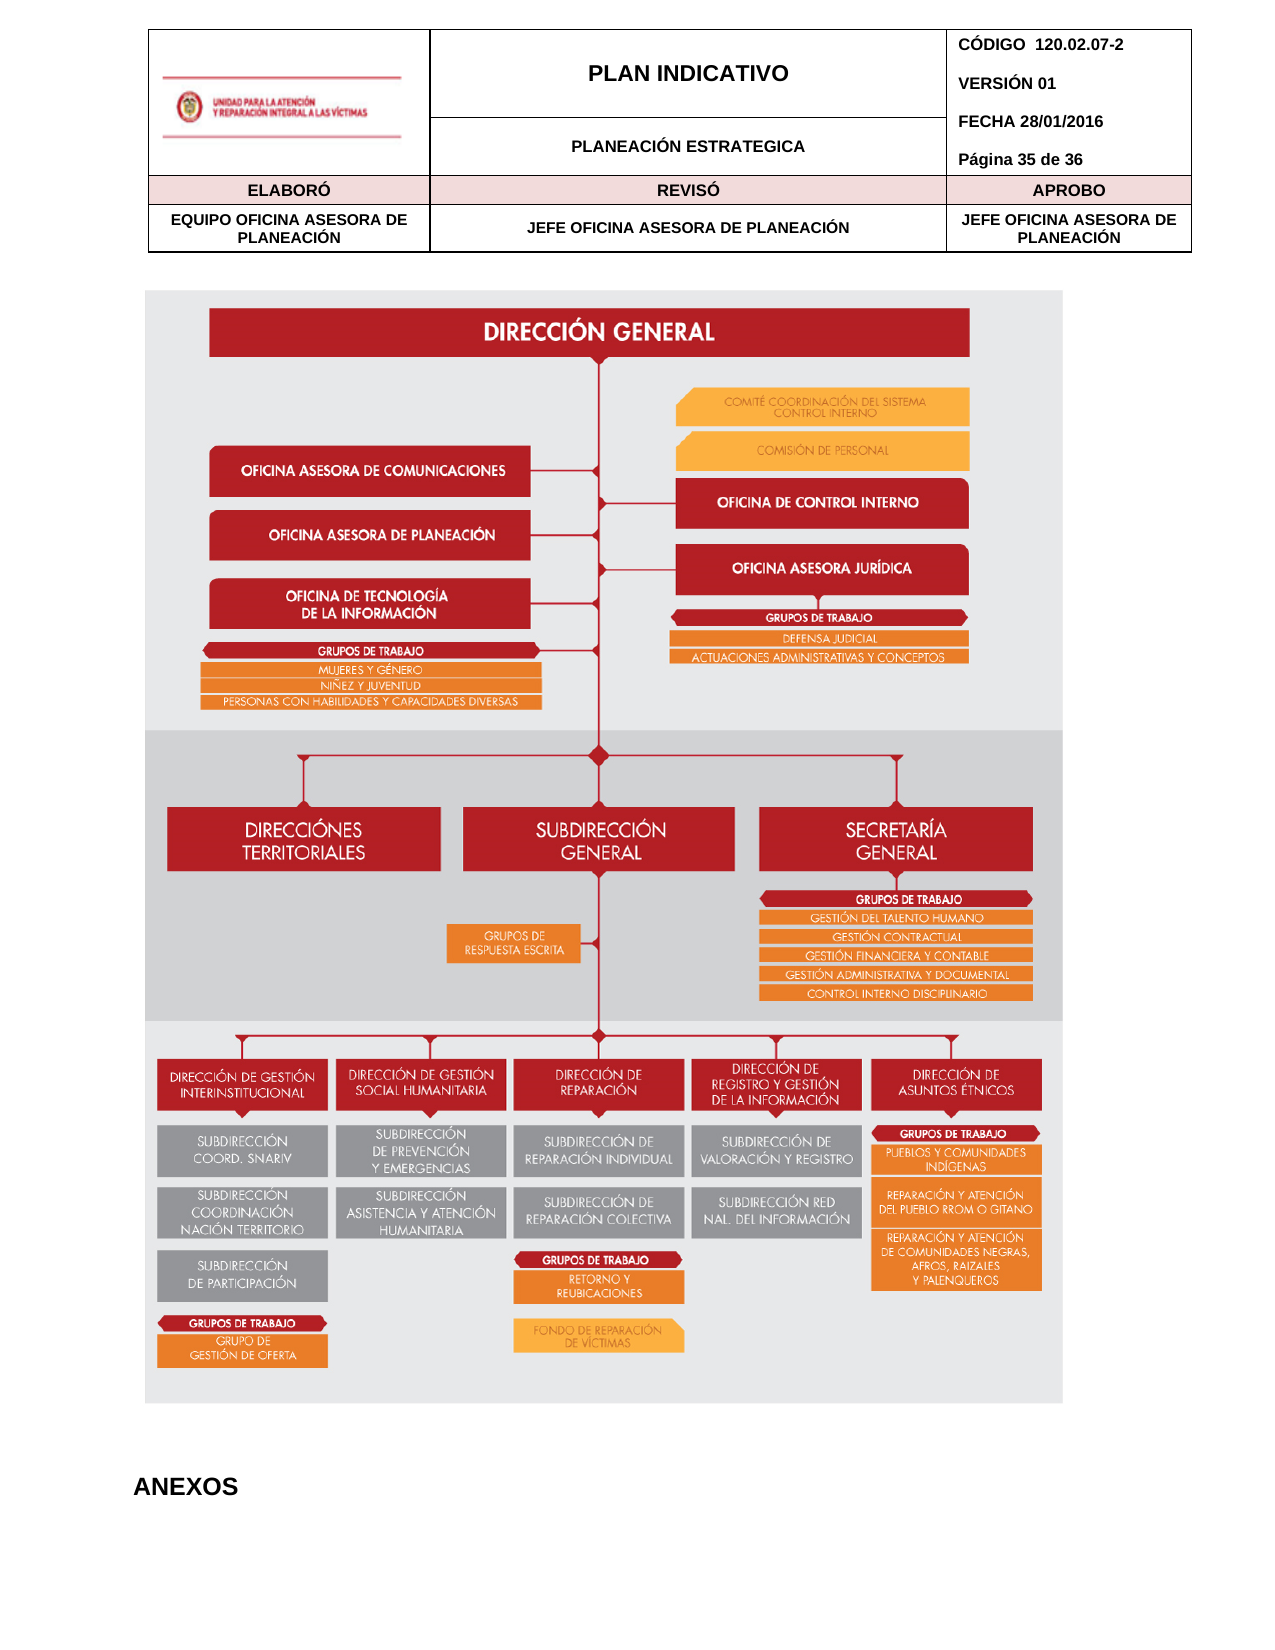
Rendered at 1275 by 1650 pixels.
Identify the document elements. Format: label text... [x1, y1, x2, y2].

picture [132, 281, 1069, 1414]
text ANEXOS [133, 1472, 1127, 1500]
picture [162, 58, 416, 154]
